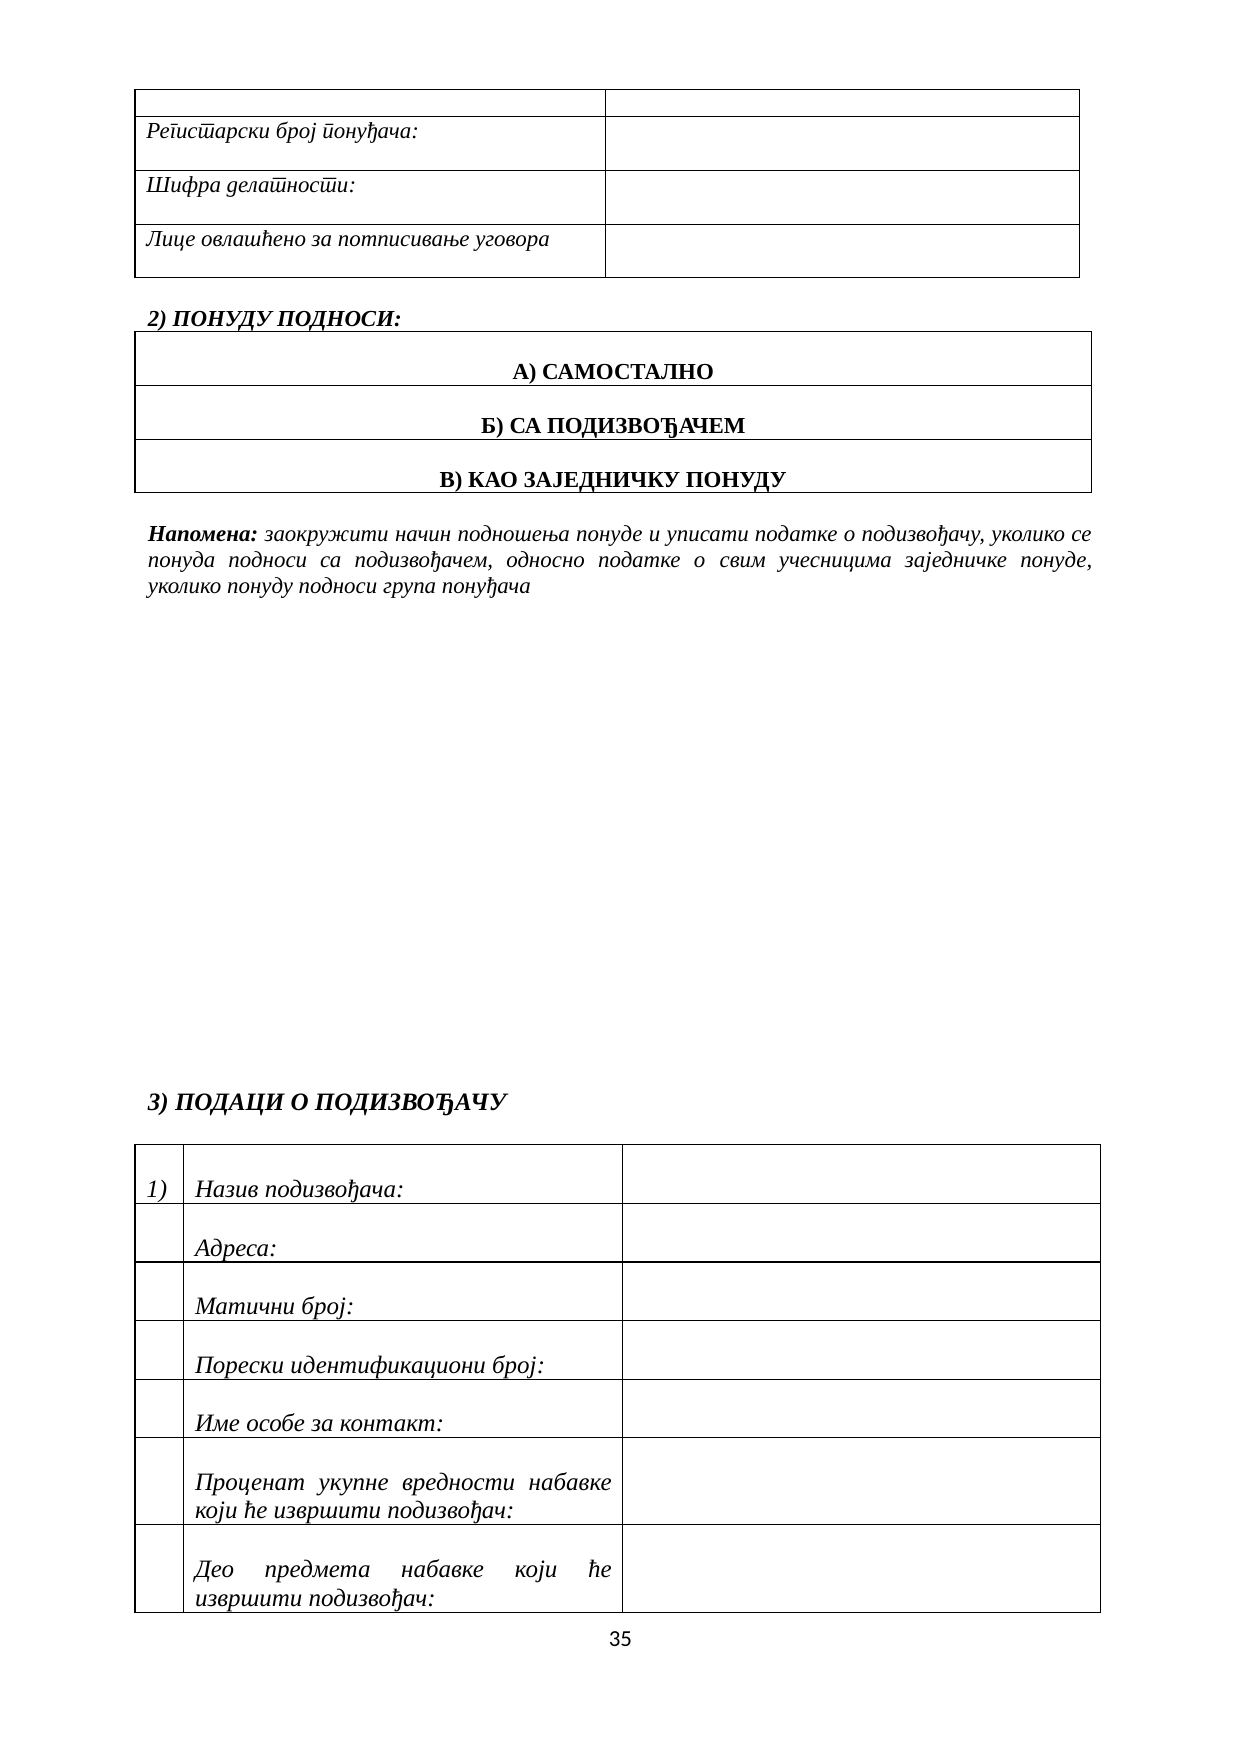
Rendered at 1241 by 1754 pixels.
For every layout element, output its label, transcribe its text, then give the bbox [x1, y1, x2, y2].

table_cell [623, 1380, 1100, 1437]
table_cell [623, 1204, 1100, 1261]
table_cell [136, 1525, 183, 1612]
table_header 1) [136, 1145, 183, 1203]
table_cell Матични број: [184, 1263, 622, 1320]
table_header Назив подизвођача: [184, 1145, 622, 1203]
text 2) ПОНУДУ ПОДНОСИ: [148, 305, 1092, 331]
table_cell Порески идентификациони број: [184, 1321, 622, 1378]
table_cell [606, 90, 1079, 116]
table_cell [136, 1321, 183, 1378]
table_cell [136, 1204, 183, 1261]
table_header А) САМОСТАЛНО [136, 332, 1091, 385]
table_cell Лице овлашћено за потписивање уговора [136, 225, 605, 277]
table_cell В) КАО ЗАЈЕДНИЧКУ ПОНУДУ [136, 440, 1091, 492]
table_cell [606, 225, 1079, 277]
table_cell Адреса: [184, 1204, 622, 1261]
table_cell [623, 1263, 1100, 1320]
table_cell Шифра делатности: [136, 171, 605, 223]
text 3) ПОДАЦИ О ПОДИЗВОЂАЧУ [148, 1087, 1092, 1116]
table_cell [623, 1321, 1100, 1378]
table_cell [136, 1438, 183, 1524]
table_cell Регистарски број понуђача: [136, 117, 605, 170]
table_cell [606, 171, 1079, 223]
table_cell [136, 1263, 183, 1320]
table_cell Део предмета набавке који ће извршити подизвођач: [184, 1525, 622, 1612]
table_cell [136, 1380, 183, 1437]
table_cell [623, 1438, 1100, 1524]
table_cell [606, 117, 1079, 170]
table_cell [184, 1438, 622, 1524]
table_header [623, 1145, 1100, 1203]
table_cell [136, 90, 605, 116]
table_cell Име особе за контакт: [184, 1380, 622, 1437]
table_cell [623, 1525, 1100, 1612]
text Напомена: заокружити начин подношења понуде и уписати податке о подизвођачу, уколико се понуда подноси са подизвођачем, односно податке о свим учесницима заједничке понуде, уколико понуду подноси група понуђача [148, 520, 1092, 599]
table_cell Б) СА ПОДИЗВОЂАЧЕМ [136, 386, 1091, 438]
